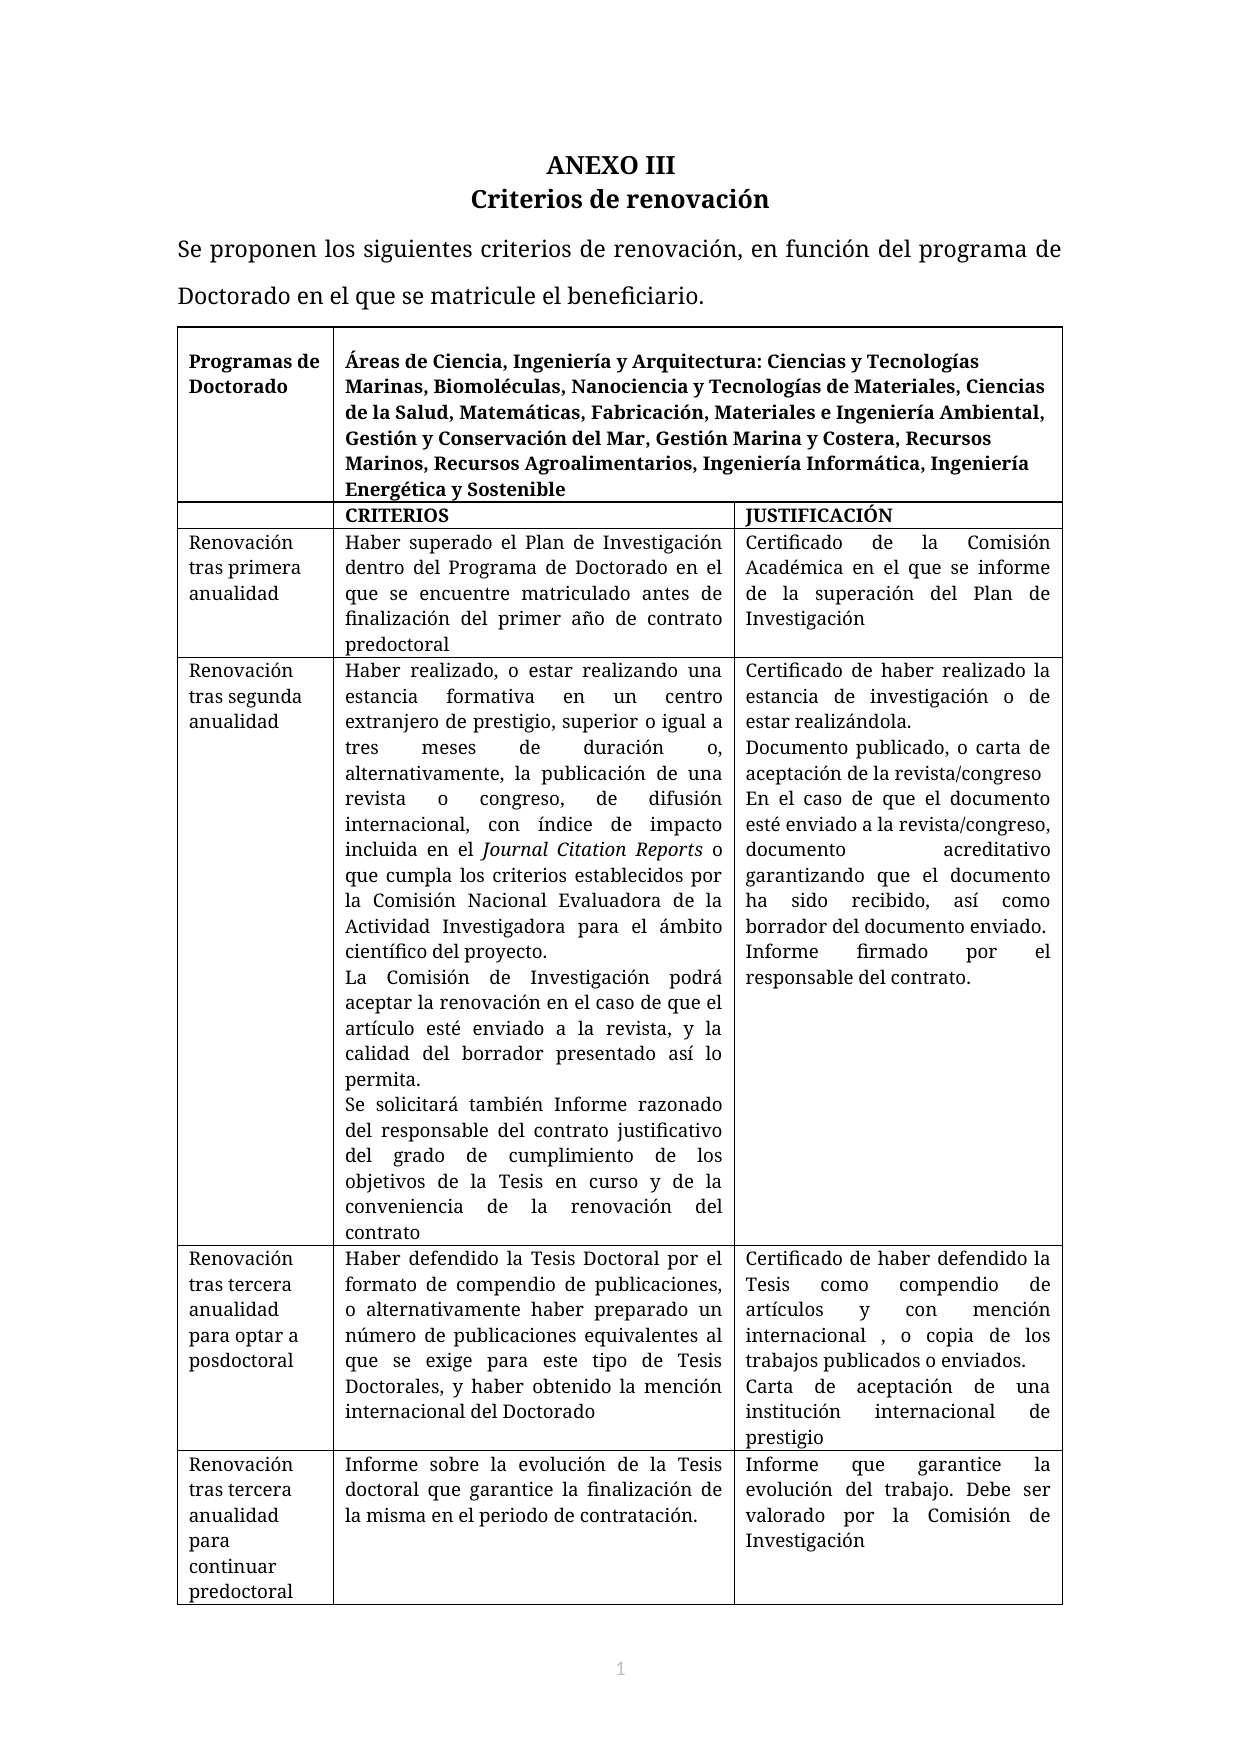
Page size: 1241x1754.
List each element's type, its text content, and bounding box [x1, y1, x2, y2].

table_cell [178, 503, 333, 528]
text ANEXO III [472, 148, 1063, 182]
table_cell Informe que garantice la evolución del trabajo. Debe ser valorado por la Comisión de Investigación [735, 1451, 1062, 1604]
table_cell Renovación tras primera anualidad [178, 529, 333, 657]
text Se proponen los siguientes criterios de renovación, en función del programa de Doctorado en el que se matricule el beneficiario. [177, 233, 1063, 311]
text Criterios de renovación [177, 182, 1063, 216]
table_cell Certificado de haber realizado la estancia de investigación o de estar realizándola. Documento publicado, o carta de aceptación de la revista/congreso En el caso de que el documento esté enviado a la revista/congreso, documento acreditativo garantizando que el documento ha sido recibido, así como borrador del documento enviado. Informe firmado por el responsable del contrato. [735, 658, 1062, 1245]
table_cell Haber defendido la Tesis Doctoral por el formato de compendio de publicaciones, o alternativamente haber preparado un número de publicaciones equivalentes al que se exige para este tipo de Tesis Doctorales, y haber obtenido la mención internacional del Doctorado [334, 1246, 734, 1450]
table_cell CRITERIOS [334, 503, 734, 528]
table_cell Haber realizado, o estar realizando una estancia formativa en un centro extranjero de prestigio, superior o igual a tres meses de duración o, alternativamente, la publicación de una revista o congreso, de difusión internacional, con índice de impacto incluida en el Journal Citation Reports o que cumpla los criterios establecidos por la Comisión Nacional Evaluadora de la Actividad Investigadora para el ámbito científico del proyecto. La Comisión de Investigación podrá aceptar la renovación en el caso de que el artículo esté enviado a la revista, y la calidad del borrador presentado así lo permita. Se solicitará también Informe razonado del responsable del contrato justificativo del grado de cumplimiento de los objetivos de la Tesis en curso y de la conveniencia de la renovación del contrato [334, 658, 734, 1245]
table_header Áreas de Ciencia, Ingeniería y Arquitectura: Ciencias y Tecnologías Marinas, Biomoléculas, Nanociencia y Tecnologías de Materiales, Ciencias de la Salud, Matemáticas, Fabricación, Materiales e Ingeniería Ambiental, Gestión y Conservación del Mar, Gestión Marina y Costera, Recursos Marinos, Recursos Agroalimentarios, Ingeniería Informática, Ingeniería Energética y Sostenible [334, 328, 1062, 501]
table_cell Renovación tras segunda anualidad [178, 658, 333, 1245]
table_cell Haber superado el Plan de Investigación dentro del Programa de Doctorado en el que se encuentre matriculado antes de finalización del primer año de contrato predoctoral [334, 529, 734, 657]
table_cell Renovación tras tercera anualidad para continuar predoctoral [178, 1451, 333, 1604]
table_header Programas de Doctorado [178, 328, 333, 501]
table_cell Informe sobre la evolución de la Tesis doctoral que garantice la finalización de la misma en el periodo de contratación. [334, 1451, 734, 1604]
table_cell JUSTIFICACIÓN [735, 503, 1062, 528]
table_cell Certificado de haber defendido la Tesis como compendio de artículos y con mención internacional , o copia de los trabajos publicados o enviados. Carta de aceptación de una institución internacional de prestigio [735, 1246, 1062, 1450]
table_cell Certificado de la Comisión Académica en el que se informe de la superación del Plan de Investigación [735, 529, 1062, 657]
table_cell Renovación tras tercera anualidad para optar a posdoctoral [178, 1246, 333, 1450]
